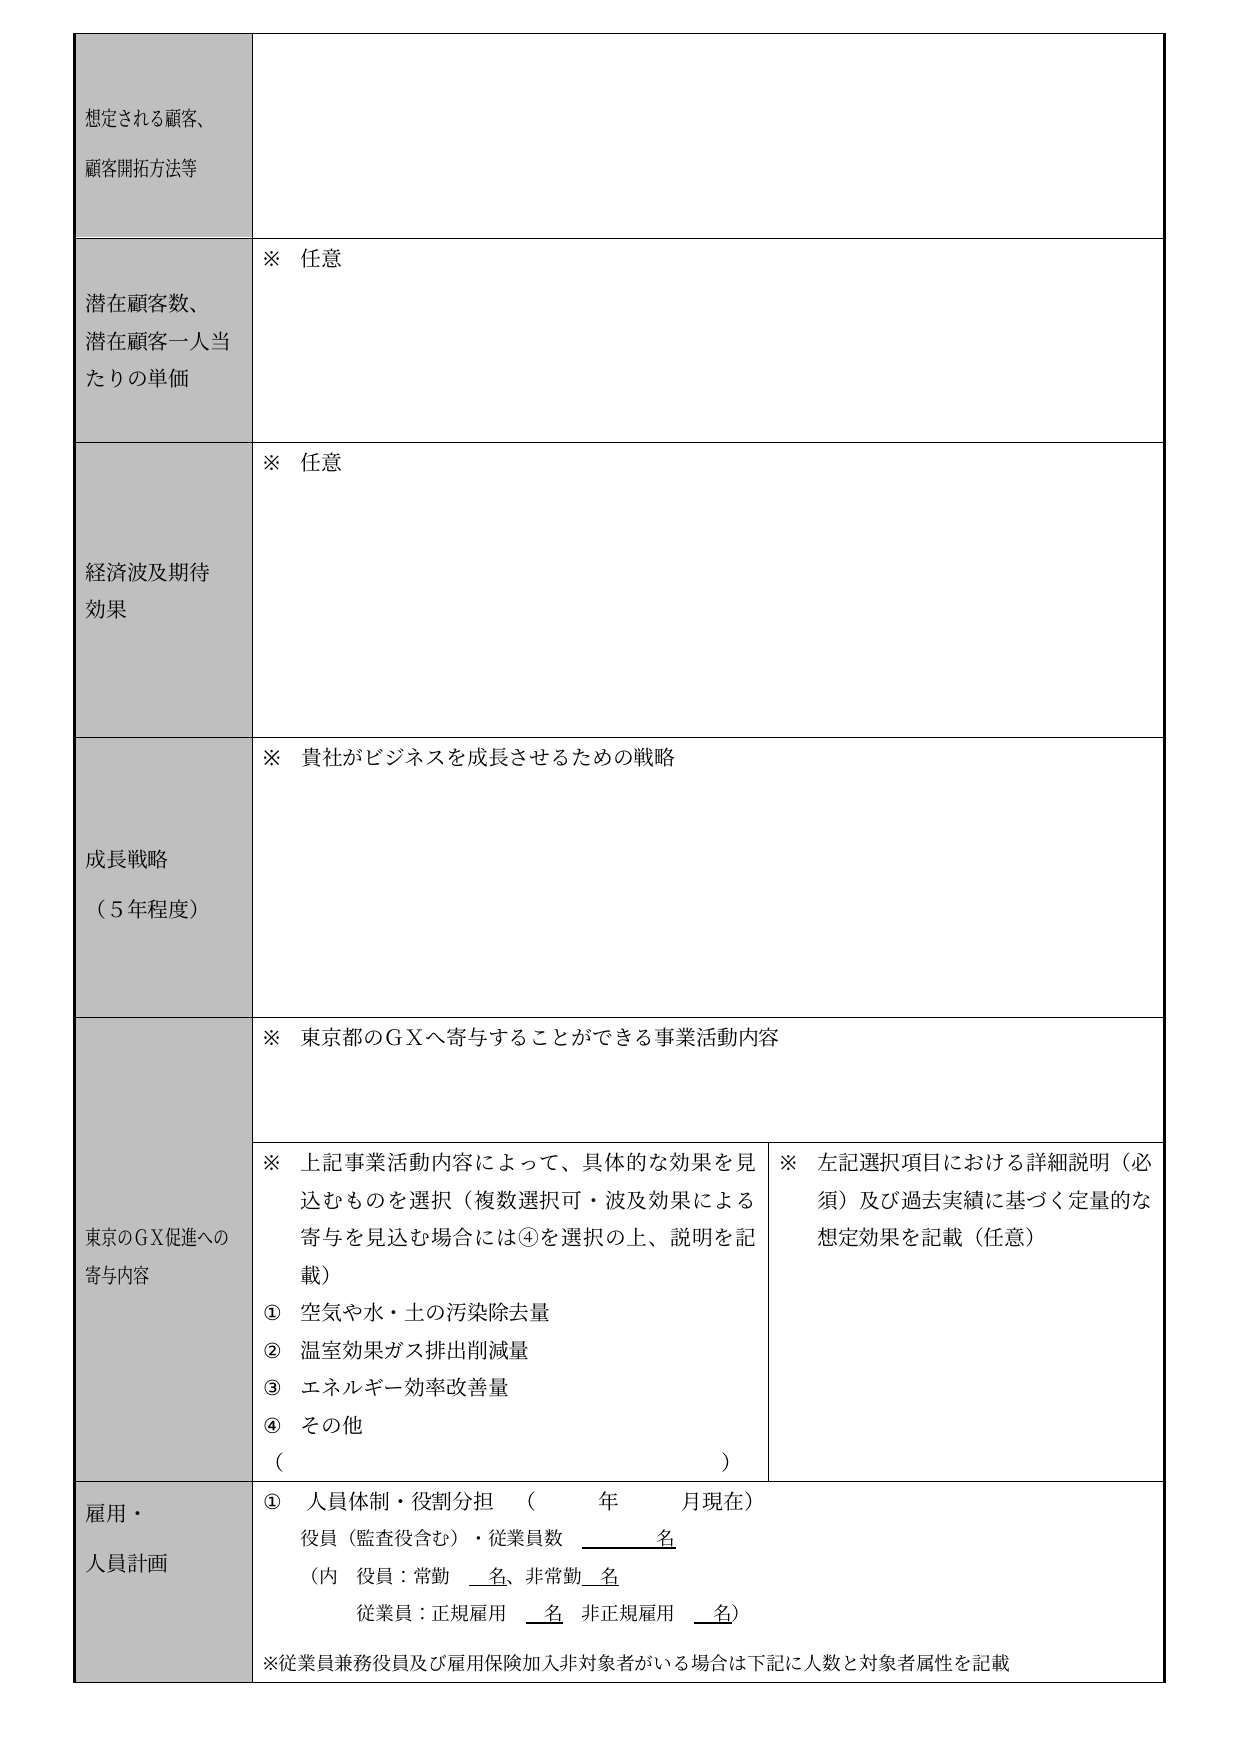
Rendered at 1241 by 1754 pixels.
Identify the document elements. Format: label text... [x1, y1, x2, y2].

table_cell 上記事業活動内容によって、具体的な効果を見込むものを選択（複数選択可・波及効果による寄与を見込む場合には④を選択の上、説明を記載） 空気や水・土の汚染除去量 温室効果ガス排出削減量 エネルギー効率改善量 その他 （ ） [253, 1143, 768, 1481]
table_cell 左記選択項目における詳細説明（必須）及び過去実績に基づく定量的な想定効果を記載（任意） [769, 1143, 1163, 1481]
table_cell 任意 [253, 443, 1163, 737]
table_cell 任意 [253, 239, 1163, 442]
table_cell ※ 貴社がビジネスを成長させるための戦略 [253, 738, 1163, 1017]
table_cell 潜在顧客数、 潜在顧客一人当たりの単価 [76, 239, 252, 442]
table_cell 想定される顧客、 顧客開拓方法等 [76, 34, 252, 237]
table_cell 東京都のＧＸへ寄与することができる事業活動内容 [253, 1018, 1163, 1142]
table_cell 成長戦略 （５年程度） [76, 738, 252, 1017]
table_cell 経済波及期待 効果 [76, 443, 252, 737]
table_cell [253, 34, 1163, 237]
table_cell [253, 1482, 1163, 1682]
table_cell 東京のＧＸ促進への寄与内容 [76, 1018, 252, 1481]
table_cell 雇用・ 人員計画 [76, 1482, 252, 1682]
